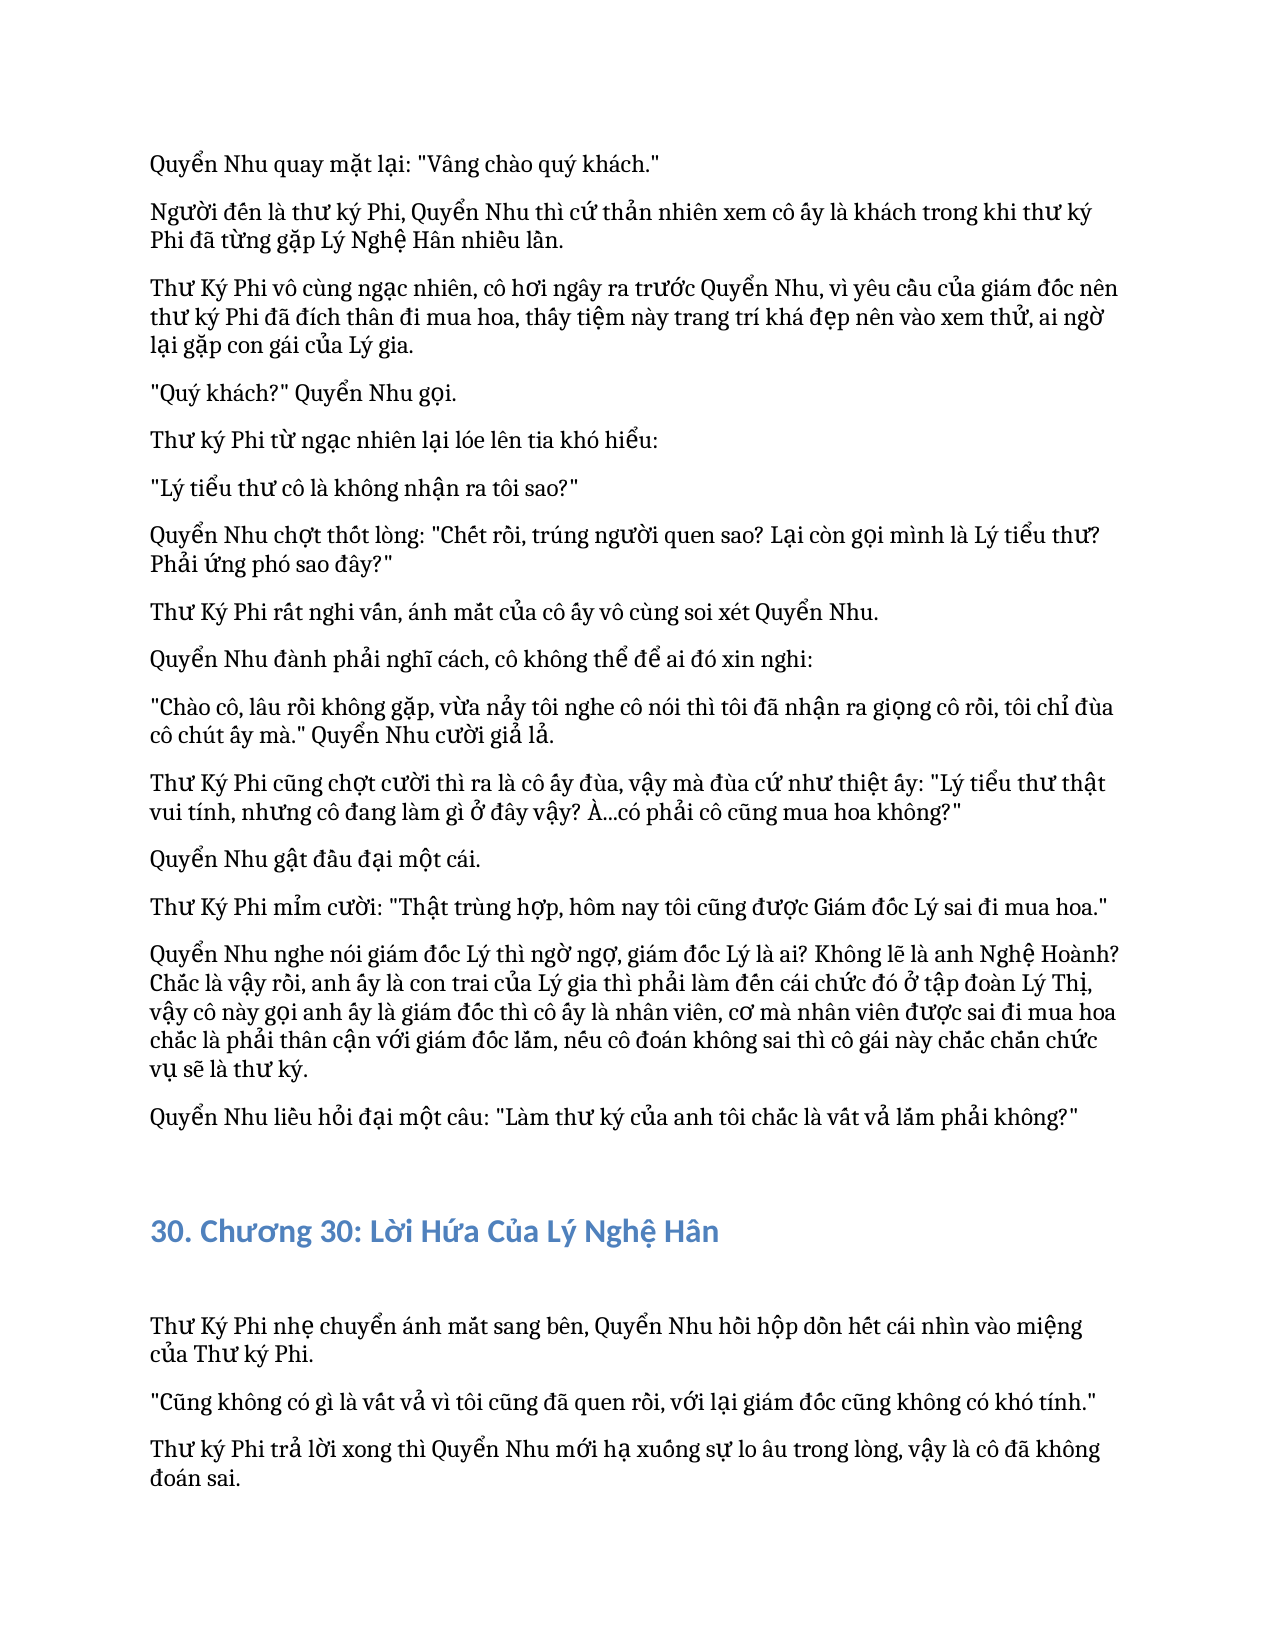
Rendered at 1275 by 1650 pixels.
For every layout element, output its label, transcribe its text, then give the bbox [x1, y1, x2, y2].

text Thư Ký Phi nhẹ chuyển ánh mắt sang bên, Quyển Nhu hồi hộp dồn hết cái nhìn vào miệng của Thư ký Phi. [150, 1254, 1125, 1369]
text "Lý tiểu thư cô là không nhận ra tôi sao?" [150, 474, 1125, 502]
text Thư ký Phi trả lời xong thì Quyển Nhu mới hạ xuống sự lo âu trong lòng, vậy là cô đã không đoán sai. [150, 1435, 1125, 1493]
text Thư ký Phi từ ngạc nhiên lại lóe lên tia khó hiểu: [150, 426, 1125, 455]
subtitle 30. Chương 30: Lời Hứa Của Lý Nghệ Hân [150, 1209, 1125, 1250]
text Quyển Nhu chợt thốt lòng: "Chết rồi, trúng người quen sao? Lại còn gọi mình là Lý tiểu thư? Phải ứng phó sao đây?" [150, 521, 1125, 579]
text Thư Ký Phi mỉm cười: "Thật trùng hợp, hôm nay tôi cũng được Giám đốc Lý sai đi mua hoa." [150, 892, 1125, 921]
text Quyển Nhu nghe nói giám đốc Lý thì ngờ ngợ, giám đốc Lý là ai? Không lẽ là anh Nghệ Hoành? Chắc là vậy rồi, anh ấy là con trai của Lý gia thì phải làm đến cái chức đó ở tập đoàn Lý Thị, vậy cô này gọi anh ấy là giám đốc thì cô ấy là nhân viên, cơ mà nhân viên được sai đi mua hoa chắc là phải thân cận với giám đốc lắm, nếu cô đoán không sai thì cô gái này chắc chắn chức vụ sẽ là thư ký. [150, 940, 1125, 1084]
text Người đến là thư ký Phi, Quyển Nhu thì cứ thản nhiên xem cô ấy là khách trong khi thư ký Phi đã từng gặp Lý Nghệ Hân nhiều lần. [150, 197, 1125, 255]
text Thư Ký Phi vô cùng ngạc nhiên, cô hơi ngây ra trước Quyển Nhu, vì yêu cầu của giám đốc nên thư ký Phi đã đích thân đi mua hoa, thấy tiệm này trang trí khá đẹp nên vào xem thử, ai ngờ lại gặp con gái của Lý gia. [150, 274, 1125, 360]
text Thư Ký Phi rất nghi vấn, ánh mắt của cô ấy vô cùng soi xét Quyển Nhu. [150, 597, 1125, 626]
text Quyển Nhu gật đầu đại một cái. [150, 845, 1125, 874]
text Thư Ký Phi cũng chợt cười thì ra là cô ấy đùa, vậy mà đùa cứ như thiệt ấy: "Lý tiểu thư thật vui tính, nhưng cô đang làm gì ở đây vậy? À...có phải cô cũng mua hoa không?" [150, 769, 1125, 826]
text Quyển Nhu đành phải nghĩ cách, cô không thể để ai đó xin nghi: [150, 645, 1125, 674]
text Quyển Nhu quay mặt lại: "Vâng chào quý khách." [150, 150, 1125, 179]
text "Chào cô, lâu rồi không gặp, vừa nảy tôi nghe cô nói thì tôi đã nhận ra giọng cô rồi, tôi chỉ đùa cô chút ấy mà." Quyển Nhu cười giả lả. [150, 692, 1125, 750]
text Quyển Nhu liều hỏi đại một câu: "Làm thư ký của anh tôi chắc là vất vả lắm phải không?" [150, 1102, 1125, 1189]
text "Quý khách?" Quyển Nhu gọi. [150, 379, 1125, 407]
text "Cũng không có gì là vất vả vì tôi cũng đã quen rồi, với lại giám đốc cũng không có khó tính." [150, 1388, 1125, 1417]
